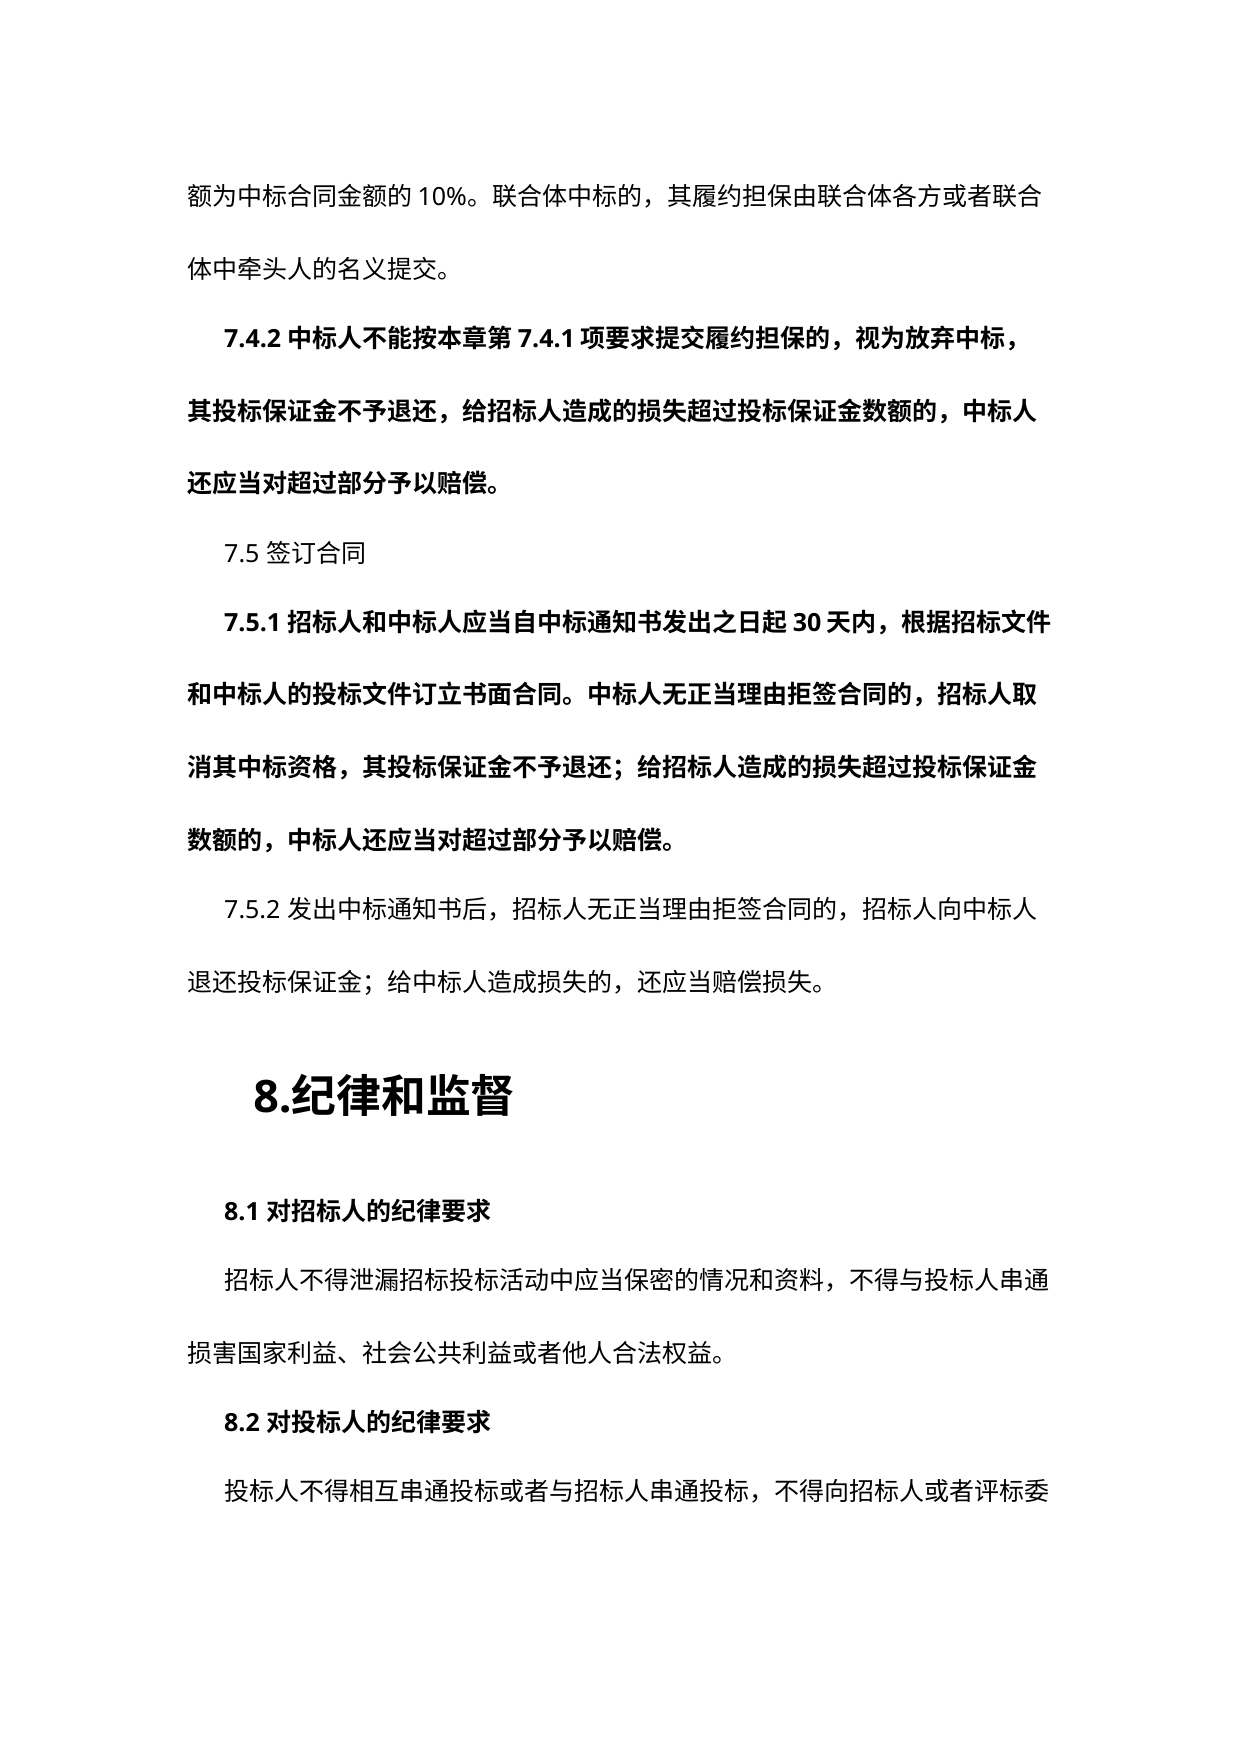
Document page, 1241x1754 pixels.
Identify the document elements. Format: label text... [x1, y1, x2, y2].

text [187, 1457, 1053, 1522]
text 7.5.2 发出中标通知书后，招标人无正当理由拒签合同的，招标人向中标人退还投标保证金；给中标人造成损失的，还应当赔偿损失。 [187, 875, 1053, 1013]
text 8.2 对投标人的纪律要求 [187, 1388, 1053, 1453]
subtitle 8.纪律和监督 [187, 1044, 1053, 1142]
text 招标人不得泄漏招标投标活动中应当保密的情况和资料，不得与投标人串通损害国家利益、社会公共利益或者他人合法权益。 [187, 1246, 1053, 1384]
text 7.4.2 中标人不能按本章第7.4.1项要求提交履约担保的，视为放弃中标，其投标保证金不予退还，给招标人造成的损失超过投标保证金数额的，中标人还应当对超过部分予以赔偿。 [187, 304, 1053, 514]
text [187, 162, 1053, 300]
text 8.1 对招标人的纪律要求 [187, 1177, 1053, 1242]
text 7.5 签订合同 [187, 519, 1053, 584]
text 7.5.1 招标人和中标人应当自中标通知书发出之日起30天内，根据招标文件和中标人的投标文件订立书面合同。中标人无正当理由拒签合同的，招标人取消其中标资格，其投标保证金不予退还；给招标人造成的损失超过投标保证金数额的，中标人还应当对超过部分予以赔偿。 [187, 588, 1053, 871]
